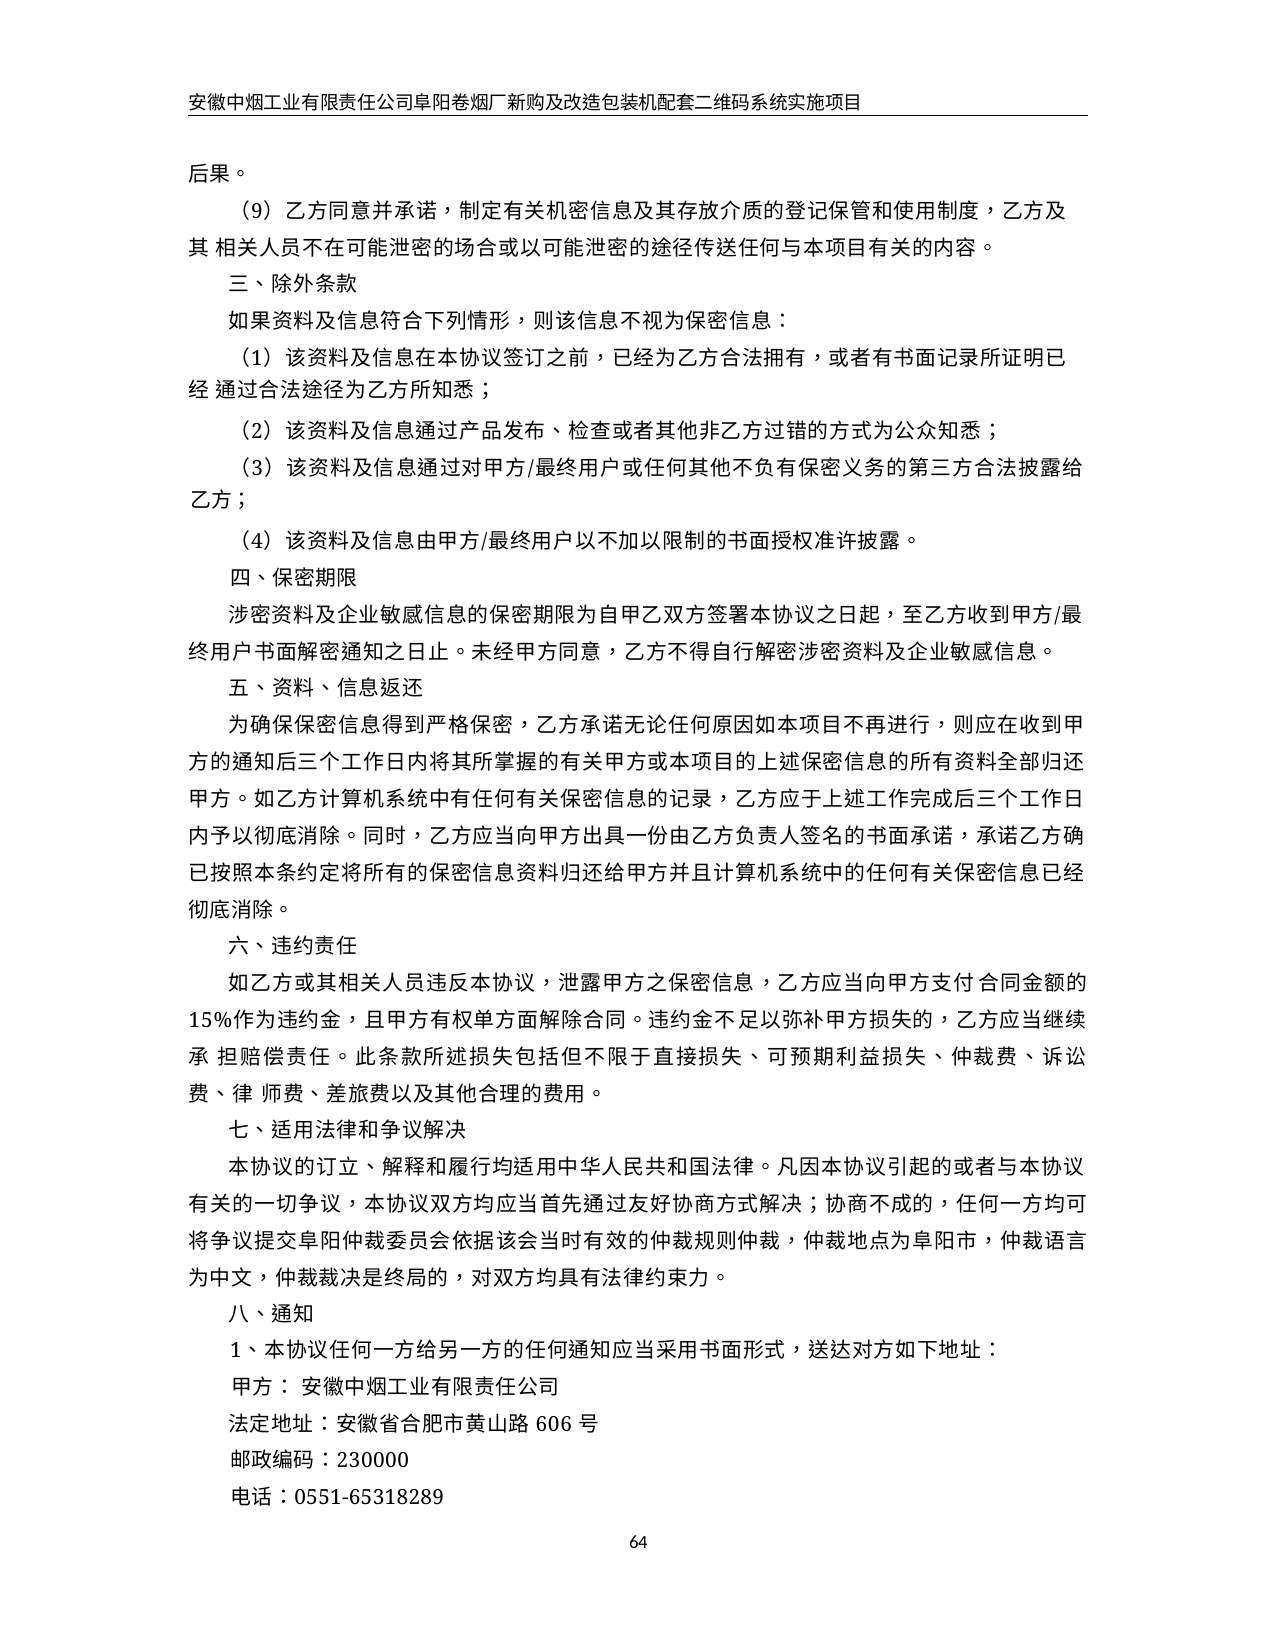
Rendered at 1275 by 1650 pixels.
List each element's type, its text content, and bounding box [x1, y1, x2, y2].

text （3）该资料及信息通过对甲方/最终用户或任何其他不负有保密义务的第三方合法披露给 乙方； [190, 453, 1087, 514]
text 如乙方或其相关人员违反本协议，泄露甲方之保密信息，乙方应当向甲方支付合同金额的 15%作为违约金，且甲方有权单方面解除合同。违约金不足以弥补甲方损失的，乙方应当继续承 担赔偿责任。此条款所述损失包括但不限于直接损失、可预期利益损失、仲裁费、诉讼费、律 师费、差旅费以及其他合理的费用。 [188, 968, 1087, 1107]
text 1、本协议任何一方给另一方的任何通知应当采用书面形式，送达对方如下地址： [230, 1336, 1088, 1363]
text 七、适用法律和争议解决 [228, 1116, 1088, 1143]
text 甲方： 安徽中烟工业有限责任公司 [231, 1373, 1088, 1400]
text 八、通知 [228, 1300, 1088, 1327]
text 涉密资料及企业敏感信息的保密期限为自甲乙双方签署本协议之日起，至乙方收到甲方/最 终用户书面解密通知之日止。未经甲方同意，乙方不得自行解密涉密资料及企业敏感信息。 [189, 600, 1087, 666]
text （1）该资料及信息在本协议签订之前，已经为乙方合法拥有，或者有书面记录所证明已经 通过合法途径为乙方所知悉； [188, 343, 1088, 403]
text 本协议的订立、解释和履行均适用中华人民共和国法律。凡因本协议引起的或者与本协议 有关的一切争议，本协议双方均应当首先通过友好协商方式解决；协商不成的，任何一方均可 将争议提交阜阳仲裁委员会依据该会当时有效的仲裁规则仲裁，仲裁地点为阜阳市，仲裁语言 为中文，仲裁裁决是终局的，对双方均具有法律约束力。 [188, 1152, 1087, 1292]
text 四、保密期限 [230, 563, 1088, 590]
text （2）该资料及信息通过产品发布、检查或者其他非乙方过错的方式为公众知悉； [229, 417, 1088, 444]
text 五、资料、信息返还 [228, 674, 1088, 701]
text 如果资料及信息符合下列情形，则该信息不视为保密信息： [228, 306, 1088, 333]
text 后果。 [188, 159, 1088, 187]
text 电话：0551-65318289 [231, 1483, 1088, 1510]
text （4）该资料及信息由甲方/最终用户以不加以限制的书面授权准许披露。 [229, 527, 1088, 554]
text 邮政编码：230000 [230, 1446, 1088, 1473]
text 为确保保密信息得到严格保密，乙方承诺无论任何原因如本项目不再进行，则应在收到甲 方的通知后三个工作日内将其所掌握的有关甲方或本项目的上述保密信息的所有资料全部归还 甲方。如乙方计算机系统中有任何有关保密信息的记录，乙方应于上述工作完成后三个工作日 内予以彻底消除。同时，乙方应当向甲方出具一份由乙方负责人签名的书面承诺，承诺乙方确 已按照本条约定将所有的保密信息资料归还给甲方并且计算机系统中的任何有关保密信息已经 彻底消除。 [188, 710, 1087, 923]
text 法定地址：安徽省合肥市黄山路 606 号 [228, 1410, 1088, 1436]
text 六、违约责任 [228, 932, 1088, 958]
text 三、除外条款 [228, 270, 1088, 297]
text （9）乙方同意并承诺，制定有关机密信息及其存放介质的登记保管和使用制度，乙方及其 相关人员不在可能泄密的场合或以可能泄密的途径传送任何与本项目有关的内容。 [188, 196, 1088, 262]
